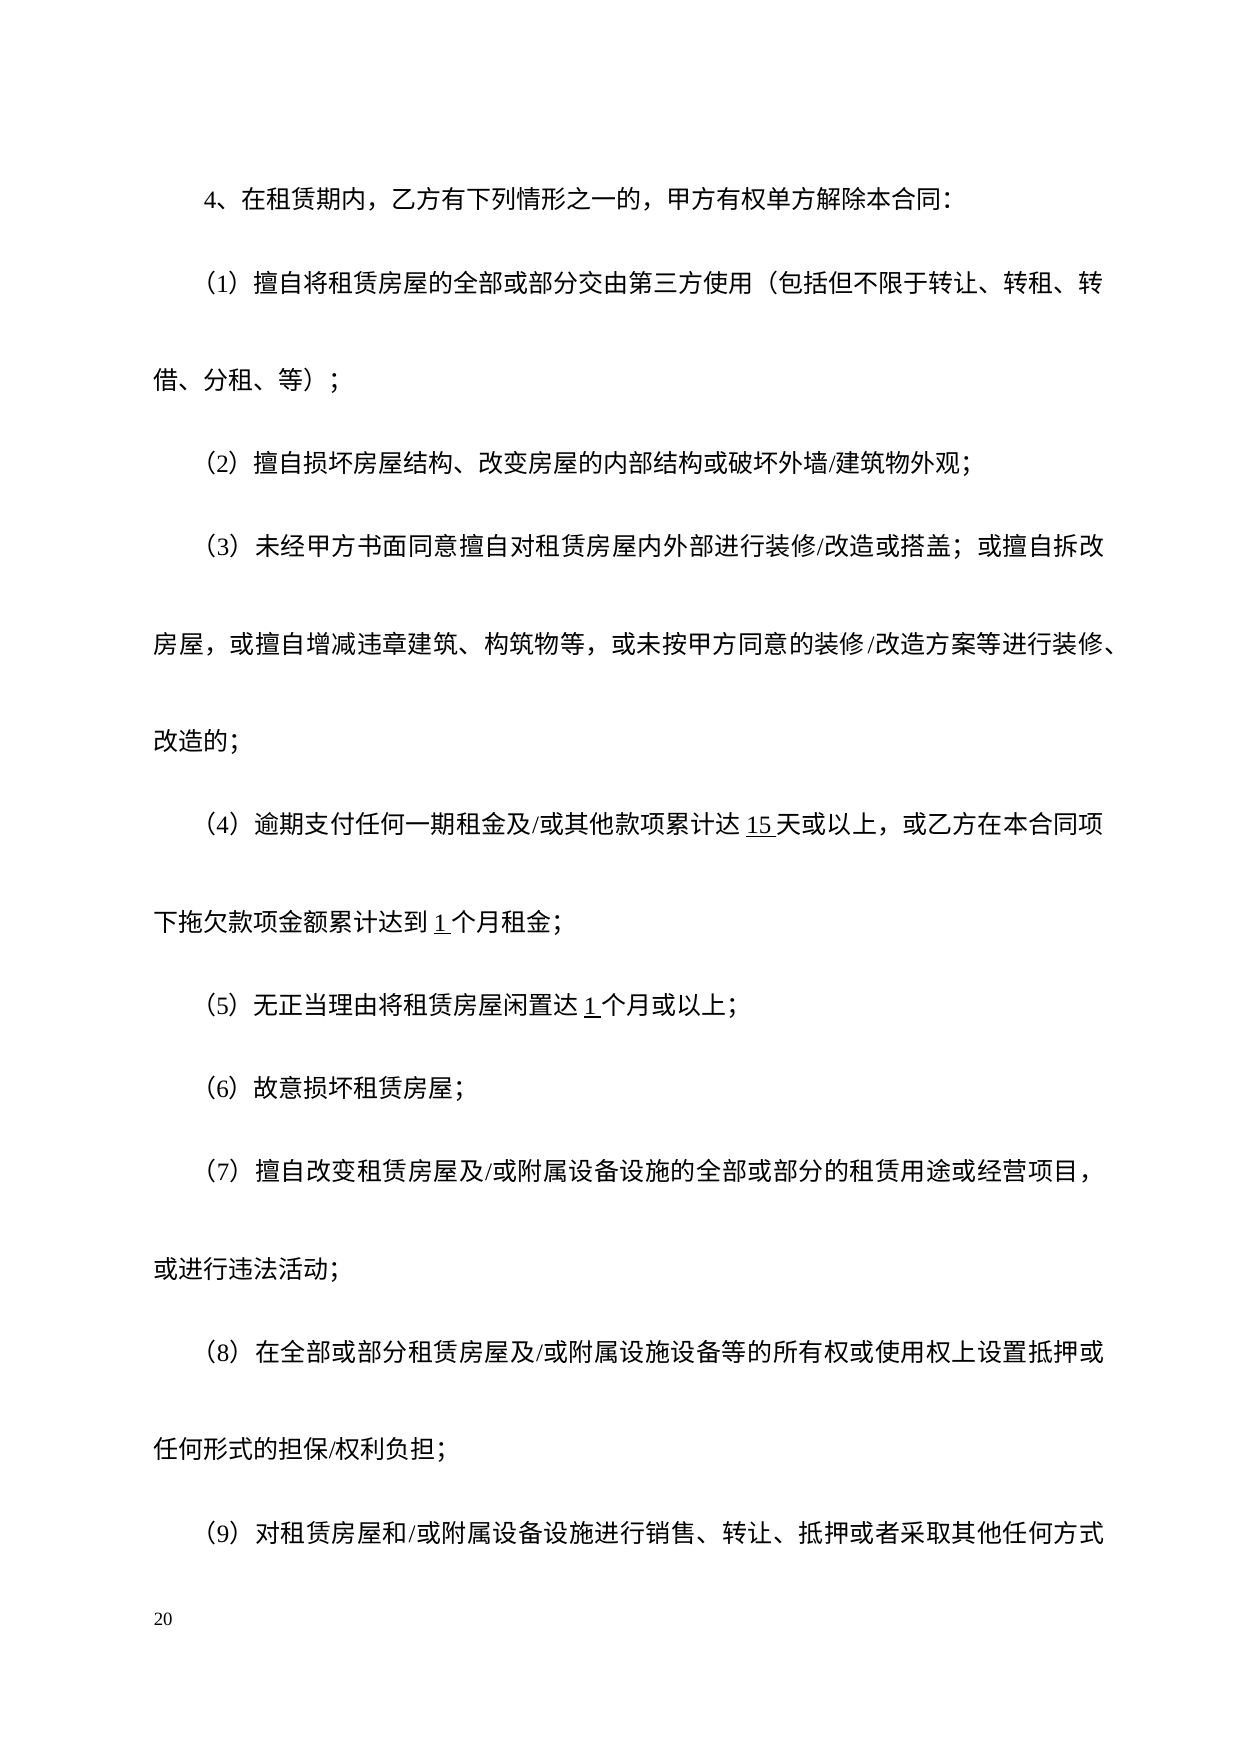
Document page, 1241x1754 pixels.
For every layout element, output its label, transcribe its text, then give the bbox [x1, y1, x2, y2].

text 4、在租赁期内，乙方有下列情形之一的，甲方有权单方解除本合同： [153, 166, 1104, 231]
text （3）未经甲方书面同意擅自对租赁房屋内外部进行装修/改造或搭盖；或擅自拆改房屋，或擅自增减违章建筑、构筑物等，或未按甲方同意的装修/改造方案等进行装修、改造的； [153, 512, 1104, 772]
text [153, 1499, 1104, 1564]
text （4）逾期支付任何一期租金及/或其他款项累计达15天或以上，或乙方在本合同项下拖欠款项金额累计达到1个月租金； [153, 791, 1104, 953]
text （1）擅自将租赁房屋的全部或部分交由第三方使用（包括但不限于转让、转租、转借、分租、等）； [153, 249, 1104, 411]
text （2）擅自损坏房屋结构、改变房屋的内部结构或破坏外墙/建筑物外观； [153, 429, 1104, 494]
text （5）无正当理由将租赁房屋闲置达1个月或以上； [153, 971, 1104, 1036]
text （7）擅自改变租赁房屋及/或附属设备设施的全部或部分的租赁用途或经营项目，或进行违法活动； [153, 1137, 1104, 1300]
text （8）在全部或部分租赁房屋及/或附属设施设备等的所有权或使用权上设置抵押或任何形式的担保/权利负担； [153, 1318, 1104, 1481]
text （6）故意损坏租赁房屋； [153, 1054, 1104, 1119]
